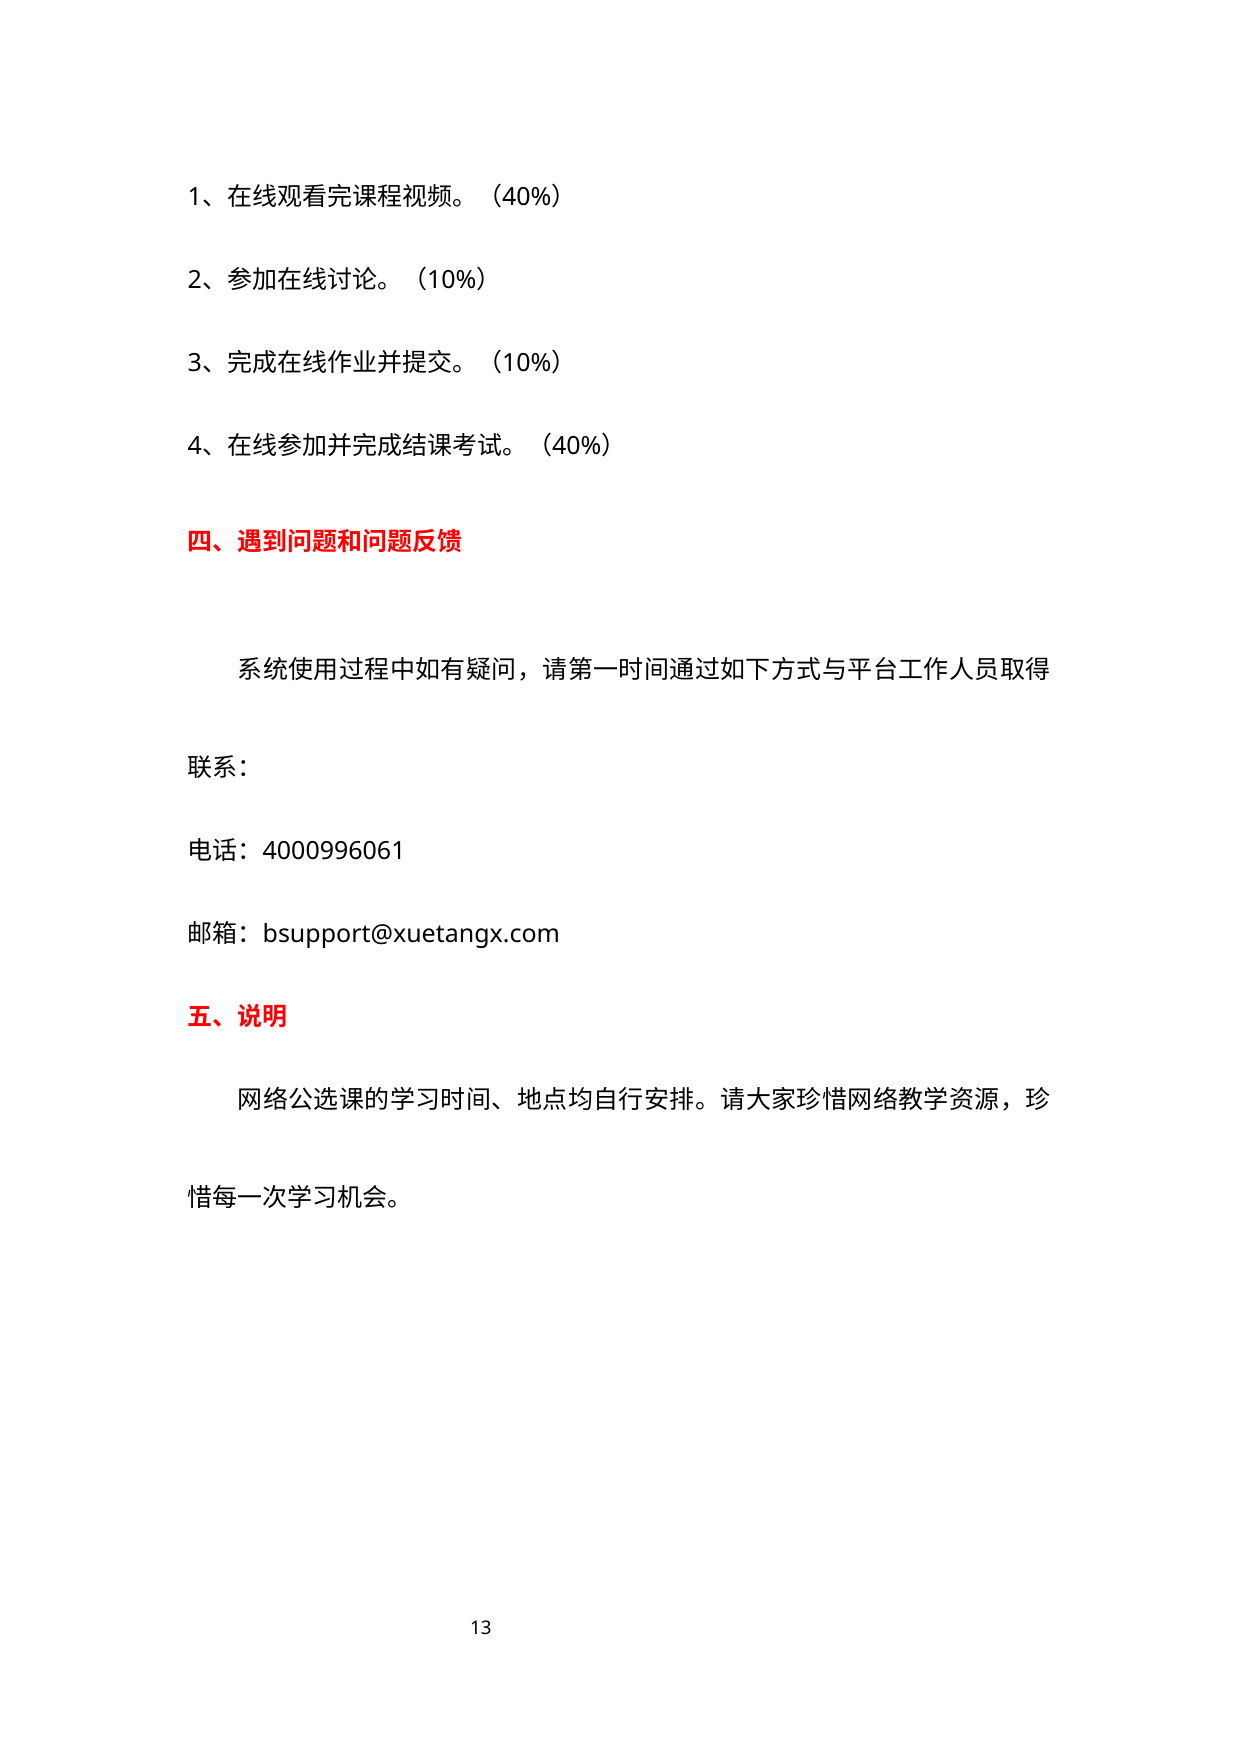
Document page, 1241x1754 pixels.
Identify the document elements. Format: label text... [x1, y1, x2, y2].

text 4、在线参加并完成结课考试。（40%） [187, 411, 1053, 476]
text 1、在线观看完课程视频。（40%） [187, 162, 1053, 227]
text 电话：4000996061 [187, 816, 1053, 881]
text 邮箱：bsupport@xuetangx.com [187, 899, 1053, 964]
text 系统使用过程中如有疑问，请第一时间通过如下方式与平台工作人员取得联系： [187, 636, 1053, 798]
text 网络公选课的学习时间、地点均自行安排。请大家珍惜网络教学资源，珍惜每一次学习机会。 [187, 1066, 1053, 1228]
text 3、完成在线作业并提交。（10%） [187, 328, 1053, 393]
text 2、参加在线讨论。（10%） [187, 245, 1053, 310]
text 五、说明 [187, 982, 1053, 1047]
subtitle 四、遇到问题和问题反馈 [187, 507, 1053, 572]
